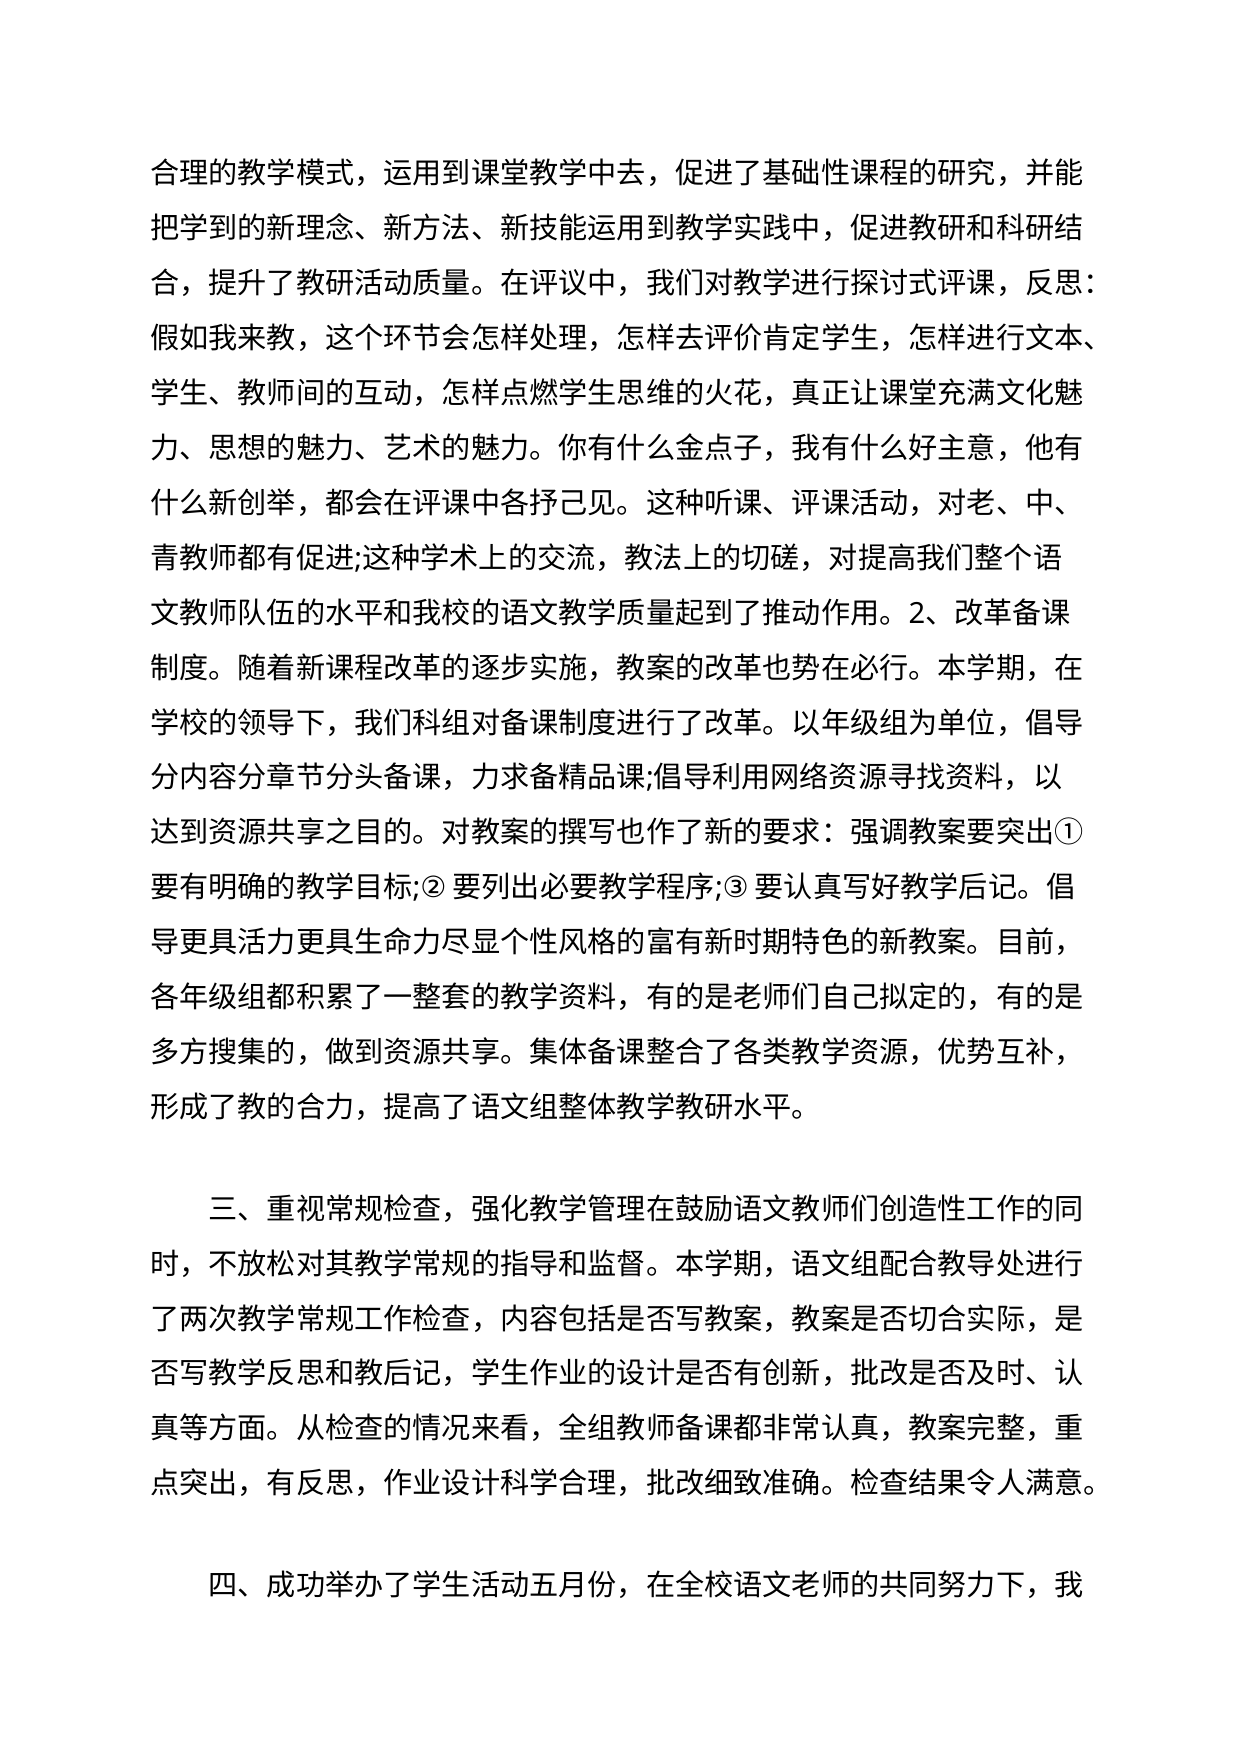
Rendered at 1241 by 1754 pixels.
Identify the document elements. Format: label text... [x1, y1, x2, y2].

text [150, 150, 1090, 1126]
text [150, 1562, 1090, 1604]
text 三、重视常规检查，强化教学管理在鼓励语文教师们创造性工作的同时，不放松对其教学常规的指导和监督。本学期，语文组配合教导处进行了两次教学常规工作检查，内容包括是否写教案，教案是否切合实际，是否写教学反思和教后记，学生作业的设计是否有创新，批改是否及时、认真等方面。从检查的情况来看，全组教师备课都非常认真，教案完整，重点突出，有反思，作业设计科学合理，批改细致准确。检查结果令人满意。 [150, 1185, 1090, 1502]
